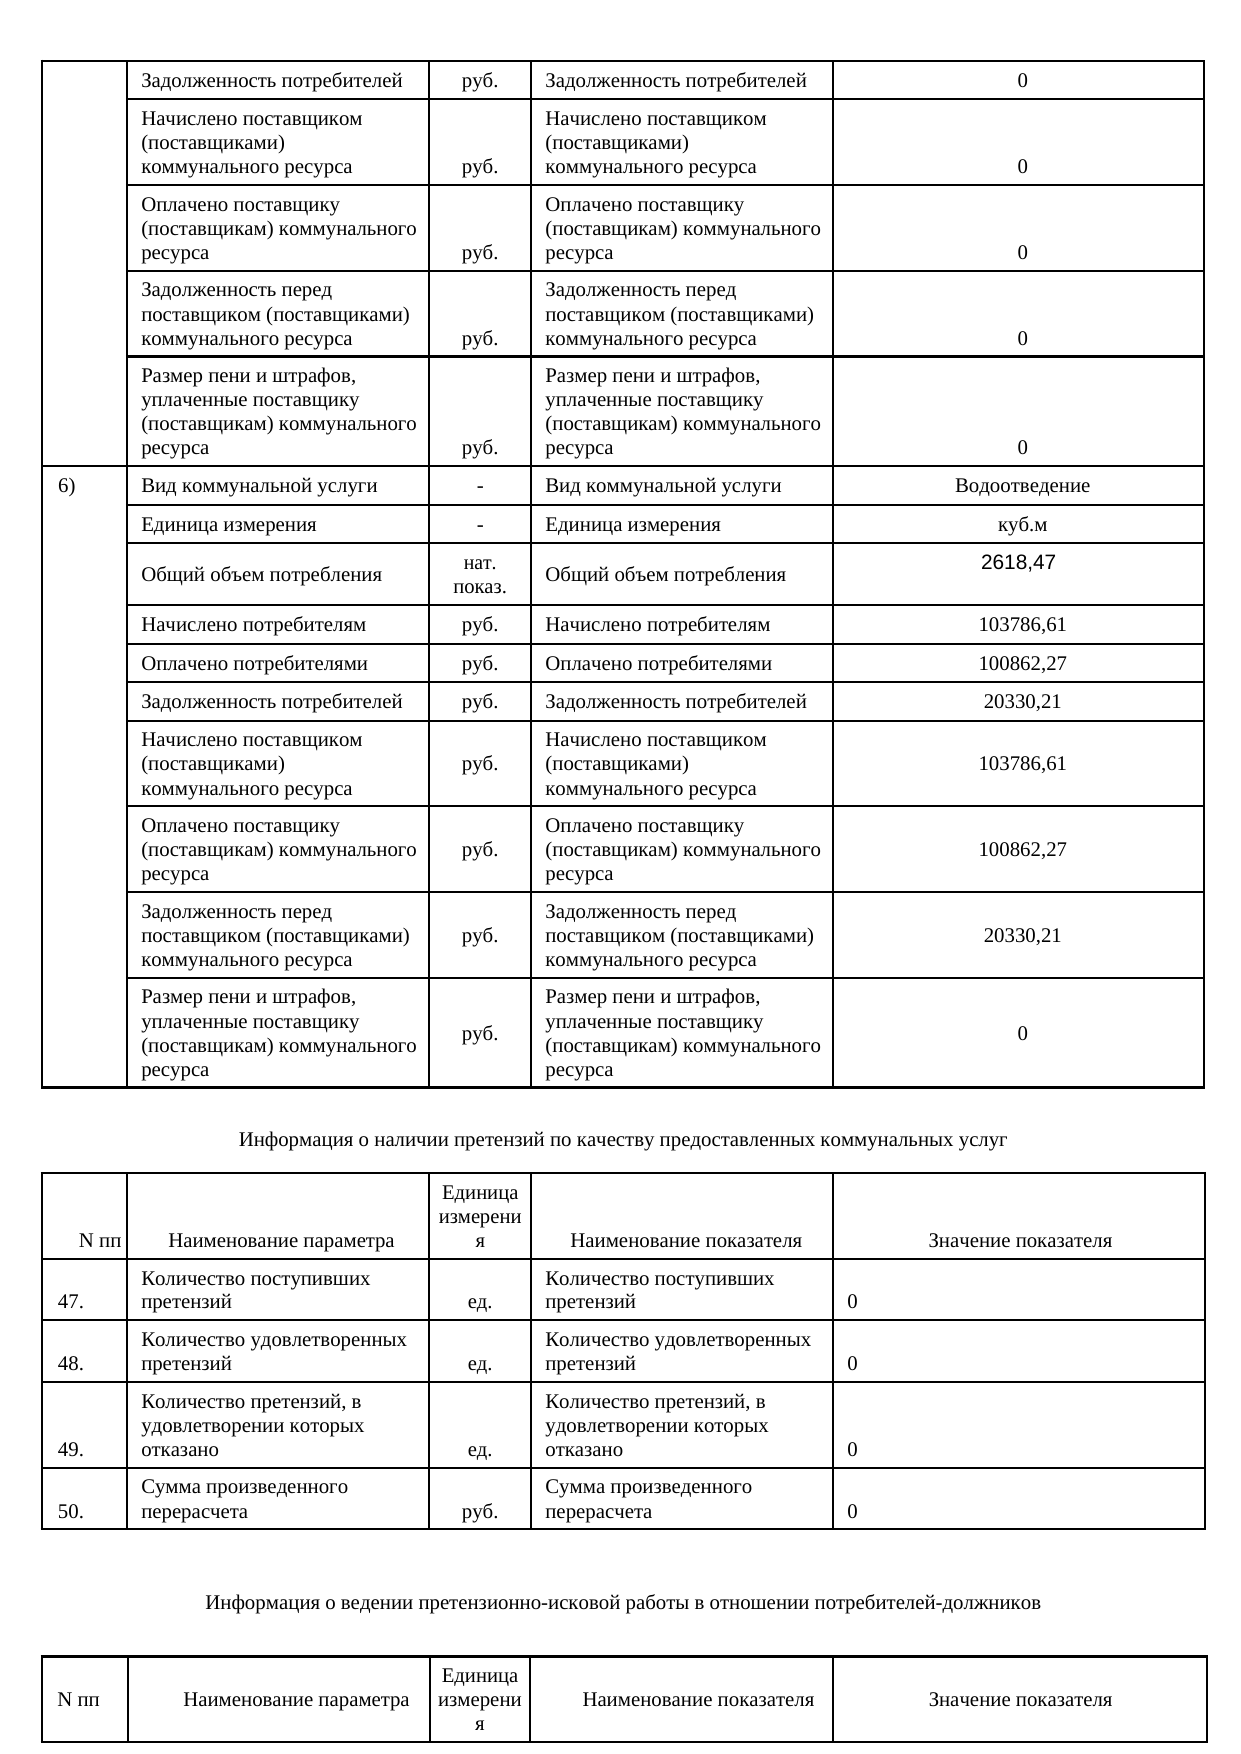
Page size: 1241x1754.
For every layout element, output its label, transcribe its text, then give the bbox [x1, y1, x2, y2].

table_cell Начислено поставщиком (поставщиками) коммунального ресурса [532, 722, 832, 805]
text Информация о ведении претензионно-исковой работы в отношении потребителей-должников [42, 1593, 1205, 1614]
table_header Наименование показателя [532, 1174, 832, 1258]
table_cell Сумма произведенного перерасчета [128, 1469, 428, 1528]
table_cell Водоотведение [834, 467, 1203, 504]
table_cell Количество удовлетворенных претензий [532, 1321, 832, 1381]
table_header Наименование параметра [129, 1658, 429, 1741]
table_cell 100862,27 [834, 645, 1203, 681]
table_cell Вид коммунальной услуги [532, 467, 832, 504]
table_cell нат. показ. [430, 544, 530, 604]
table_cell 103786,61 [834, 606, 1203, 642]
table_cell руб. [430, 358, 530, 465]
table_cell Оплачено поставщику (поставщикам) коммунального ресурса [532, 186, 832, 269]
table_cell ед. [430, 1321, 530, 1381]
table_cell Размер пени и штрафов, уплаченные поставщику (поставщикам) коммунального ресурса [532, 358, 832, 465]
table_cell - [430, 506, 530, 542]
table_cell Количество поступивших претензий [128, 1260, 428, 1319]
table_cell - [430, 467, 530, 504]
table_cell Количество удовлетворенных претензий [128, 1321, 428, 1381]
table_cell руб. [430, 893, 530, 977]
table_header Единица измерения [431, 1658, 529, 1741]
table_cell Начислено поставщиком (поставщиками) коммунального ресурса [128, 100, 428, 184]
table_header Значение показателя [834, 1658, 1206, 1741]
table_cell 0 [834, 1383, 1204, 1467]
table_cell Вид коммунальной услуги [128, 467, 428, 504]
table_cell 0 [834, 100, 1203, 184]
table_cell Оплачено поставщику (поставщикам) коммунального ресурса [128, 186, 428, 269]
table_cell 47. [43, 1260, 126, 1319]
table_cell Задолженность перед поставщиком (поставщиками) коммунального ресурса [532, 893, 832, 977]
table_cell Задолженность перед поставщиком (поставщиками) коммунального ресурса [128, 272, 428, 355]
table_cell 20330,21 [834, 683, 1203, 719]
table_cell Задолженность потребителей [532, 62, 832, 98]
table_cell руб. [430, 100, 530, 184]
table_cell Размер пени и штрафов, уплаченные поставщику (поставщикам) коммунального ресурса [532, 979, 832, 1086]
table_cell руб. [430, 272, 530, 355]
table_cell Задолженность перед поставщиком (поставщиками) коммунального ресурса [128, 893, 428, 977]
table_cell Задолженность потребителей [128, 62, 428, 98]
table_cell 0 [834, 1469, 1204, 1528]
table_cell 0 [834, 1321, 1204, 1381]
table_cell Начислено поставщиком (поставщиками) коммунального ресурса [128, 722, 428, 805]
table_cell ед. [430, 1383, 530, 1467]
table_cell куб.м [834, 506, 1203, 542]
table_cell 2618,47 [834, 544, 1203, 604]
table_cell 6) [43, 467, 126, 1086]
table_cell руб. [430, 606, 530, 642]
table_header Наименование показателя [531, 1658, 832, 1741]
table_cell руб. [430, 1469, 530, 1528]
text Информация о наличии претензий по качеству предоставленных коммунальных услуг [42, 1130, 1205, 1151]
table_cell 0 [834, 186, 1203, 269]
table_cell Сумма произведенного перерасчета [532, 1469, 832, 1528]
table_cell 100862,27 [834, 807, 1203, 891]
table_cell руб. [430, 722, 530, 805]
table_cell Задолженность потребителей [128, 683, 428, 719]
table_cell 103786,61 [834, 722, 1203, 805]
table_cell 50. [43, 1469, 126, 1528]
table_cell 0 [834, 272, 1203, 355]
table_cell руб. [430, 186, 530, 269]
table_cell 48. [43, 1321, 126, 1381]
table_cell Количество поступивших претензий [532, 1260, 832, 1319]
table_cell 49. [43, 1383, 126, 1467]
table_cell Начислено потребителям [128, 606, 428, 642]
table_cell Начислено поставщиком (поставщиками) коммунального ресурса [532, 100, 832, 184]
table_cell 20330,21 [834, 893, 1203, 977]
table_header Наименование параметра [128, 1174, 428, 1258]
table_cell Общий объем потребления [128, 544, 428, 604]
table_cell Оплачено поставщику (поставщикам) коммунального ресурса [532, 807, 832, 891]
table_cell руб. [430, 807, 530, 891]
table_header N пп [43, 1658, 127, 1741]
table_cell Размер пени и штрафов, уплаченные поставщику (поставщикам) коммунального ресурса [128, 979, 428, 1086]
table_cell Единица измерения [128, 506, 428, 542]
table_cell 0 [834, 62, 1203, 98]
table_cell Оплачено поставщику (поставщикам) коммунального ресурса [128, 807, 428, 891]
table_cell Оплачено потребителями [532, 645, 832, 681]
table_cell 0 [834, 358, 1203, 465]
table_cell руб. [430, 979, 530, 1086]
table_cell руб. [430, 62, 530, 98]
table_header Значение показателя [834, 1174, 1204, 1258]
table_header Единица измерения [430, 1174, 530, 1258]
table_cell 0 [834, 979, 1203, 1086]
table_cell Задолженность потребителей [532, 683, 832, 719]
table_cell Количество претензий, в удовлетворении которых отказано [128, 1383, 428, 1467]
table_cell Количество претензий, в удовлетворении которых отказано [532, 1383, 832, 1467]
table_header N пп [43, 1174, 126, 1258]
table_cell Задолженность перед поставщиком (поставщиками) коммунального ресурса [532, 272, 832, 355]
table_cell руб. [430, 645, 530, 681]
table_cell ед. [430, 1260, 530, 1319]
table_cell Размер пени и штрафов, уплаченные поставщику (поставщикам) коммунального ресурса [128, 358, 428, 465]
table_cell 0 [834, 1260, 1204, 1319]
table_cell руб. [430, 683, 530, 719]
table_cell Единица измерения [532, 506, 832, 542]
table_cell Общий объем потребления [532, 544, 832, 604]
table_cell Начислено потребителям [532, 606, 832, 642]
table_cell Оплачено потребителями [128, 645, 428, 681]
